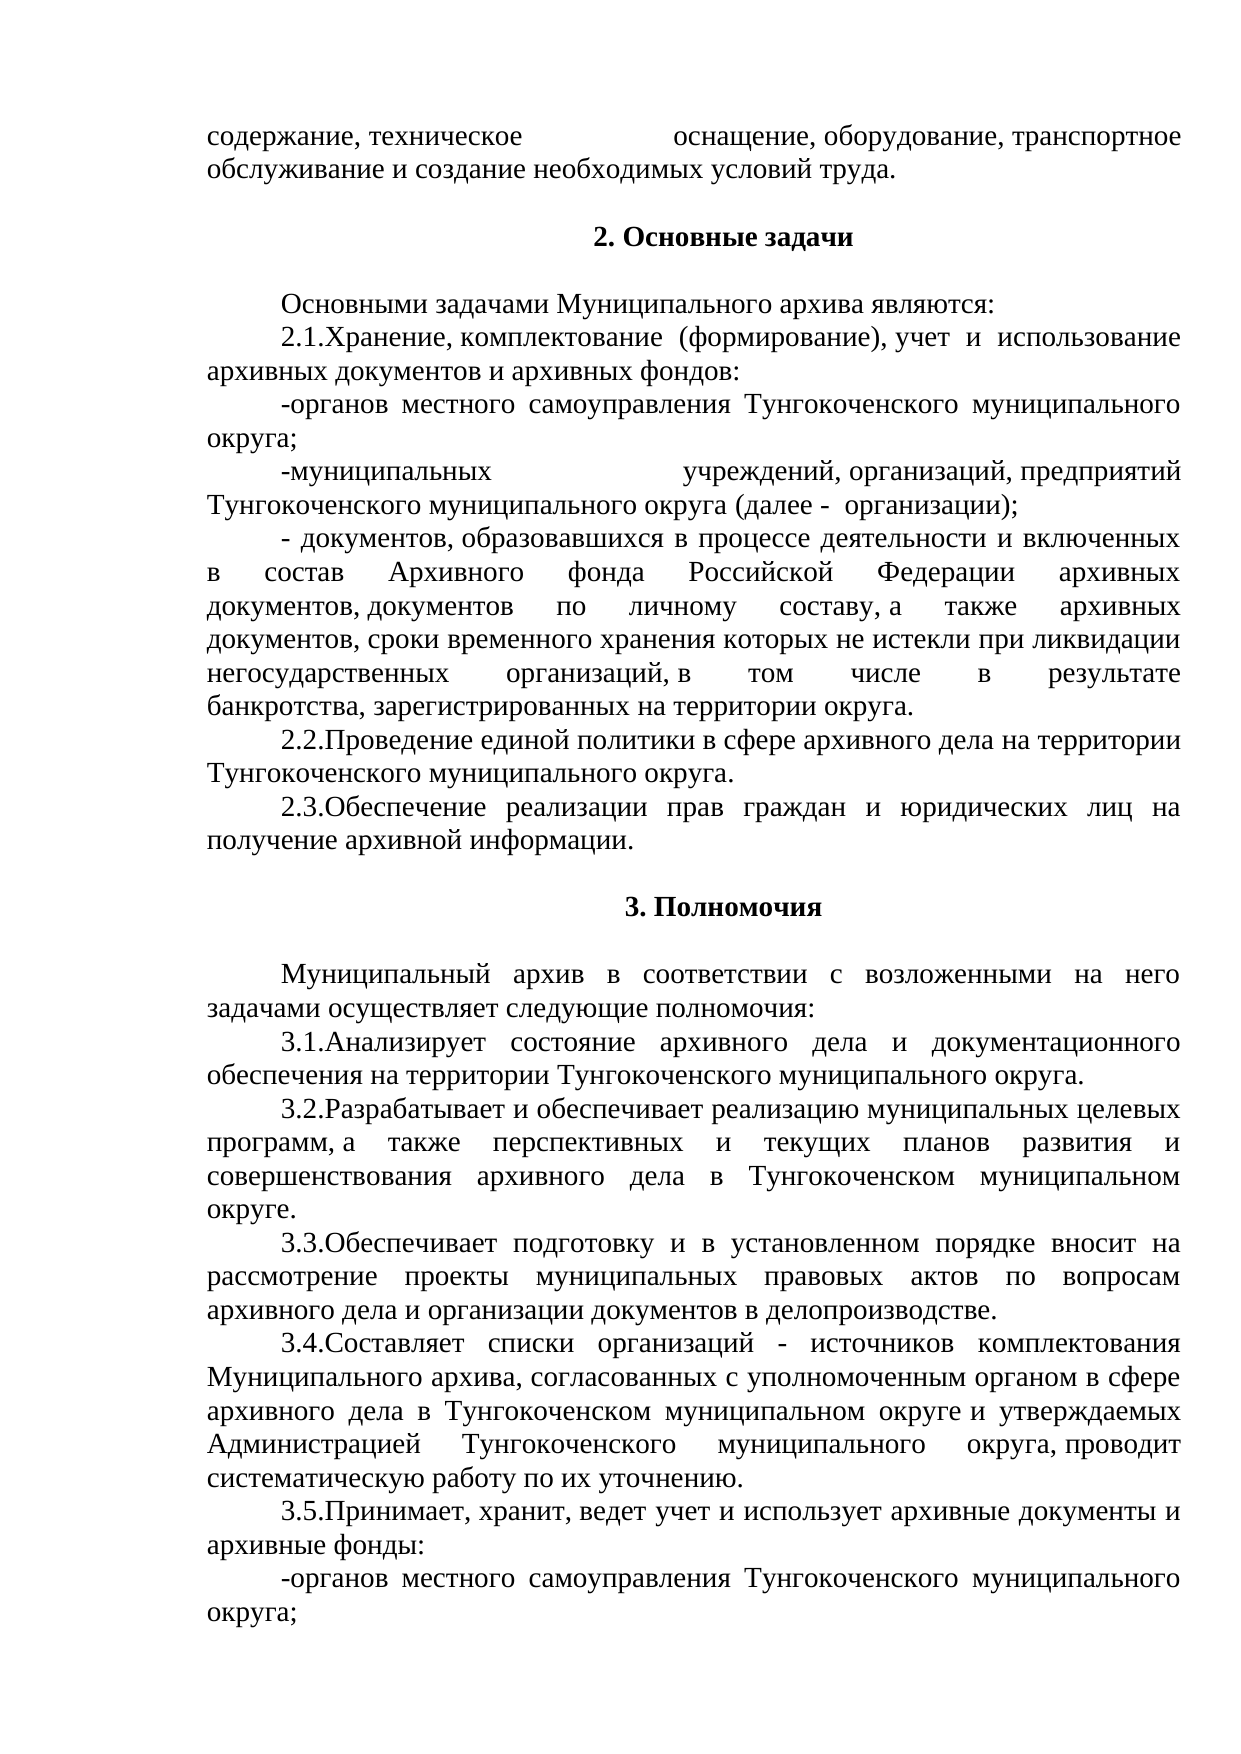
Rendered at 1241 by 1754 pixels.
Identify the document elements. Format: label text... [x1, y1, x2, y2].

text -муниципальных учреждений, организаций, предприятий Тунгокоченского муниципального округа (далее - организации); [207, 453, 1181, 521]
text -органов местного самоуправления Тунгокоченского муниципального округа; [207, 386, 1181, 453]
text 2. Основные задачи [207, 219, 1181, 252]
text 2.3.Обеспечение реализации прав граждан и юридических лиц на получение архивной информации. [207, 789, 1181, 856]
text Основными задачами Муниципального архива являются: [207, 286, 1181, 319]
text 3.1.Анализирует состояние архивного дела и документационного обеспечения на территории Тунгокоченского муниципального округа. [207, 1024, 1181, 1091]
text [207, 118, 1181, 185]
text 3.2.Разрабатывает и обеспечивает реализацию муниципальных целевых программ, а также перспективных и текущих планов развития и совершенствования архивного дела в Тунгокоченском муниципальном округе. [207, 1091, 1181, 1225]
text 3. Полномочия [207, 889, 1181, 923]
text Муниципальный архив в соответствии с возложенными на него задачами осуществляет следующие полномочия: [207, 957, 1181, 1024]
text -органов местного самоуправления Тунгокоченского муниципального округа; [207, 1560, 1181, 1627]
text 2.1.Хранение, комплектование (формирование), учет и использование архивных документов и архивных фондов: [207, 319, 1181, 386]
text 3.3.Обеспечивает подготовку и в установленном порядке вносит на рассмотрение проекты муниципальных правовых актов по вопросам архивного дела и организации документов в делопроизводстве. [207, 1225, 1181, 1326]
text - документов, образовавшихся в процессе деятельности и включенных в состав Архивного фонда Российской Федерации архивных документов, документов по личному составу, а также архивных документов, сроки временного хранения которых не истекли при ликвидации негосударственных организаций, в том числе в результате банкротства, зарегистрированных на территории округа. [207, 521, 1181, 722]
text 3.5.Принимает, хранит, ведет учет и использует архивные документы и архивные фонды: [207, 1493, 1181, 1560]
text 2.2.Проведение единой политики в сфере архивного дела на территории Тунгокоченского муниципального округа. [207, 722, 1181, 789]
text 3.4.Составляет списки организаций - источников комплектования Муниципального архива, согласованных с уполномоченным органом в сфере архивного дела в Тунгокоченском муниципальном округе и утверждаемых Администрацией Тунгокоченского муниципального округа, проводит систематическую работу по их уточнению. [207, 1326, 1181, 1493]
